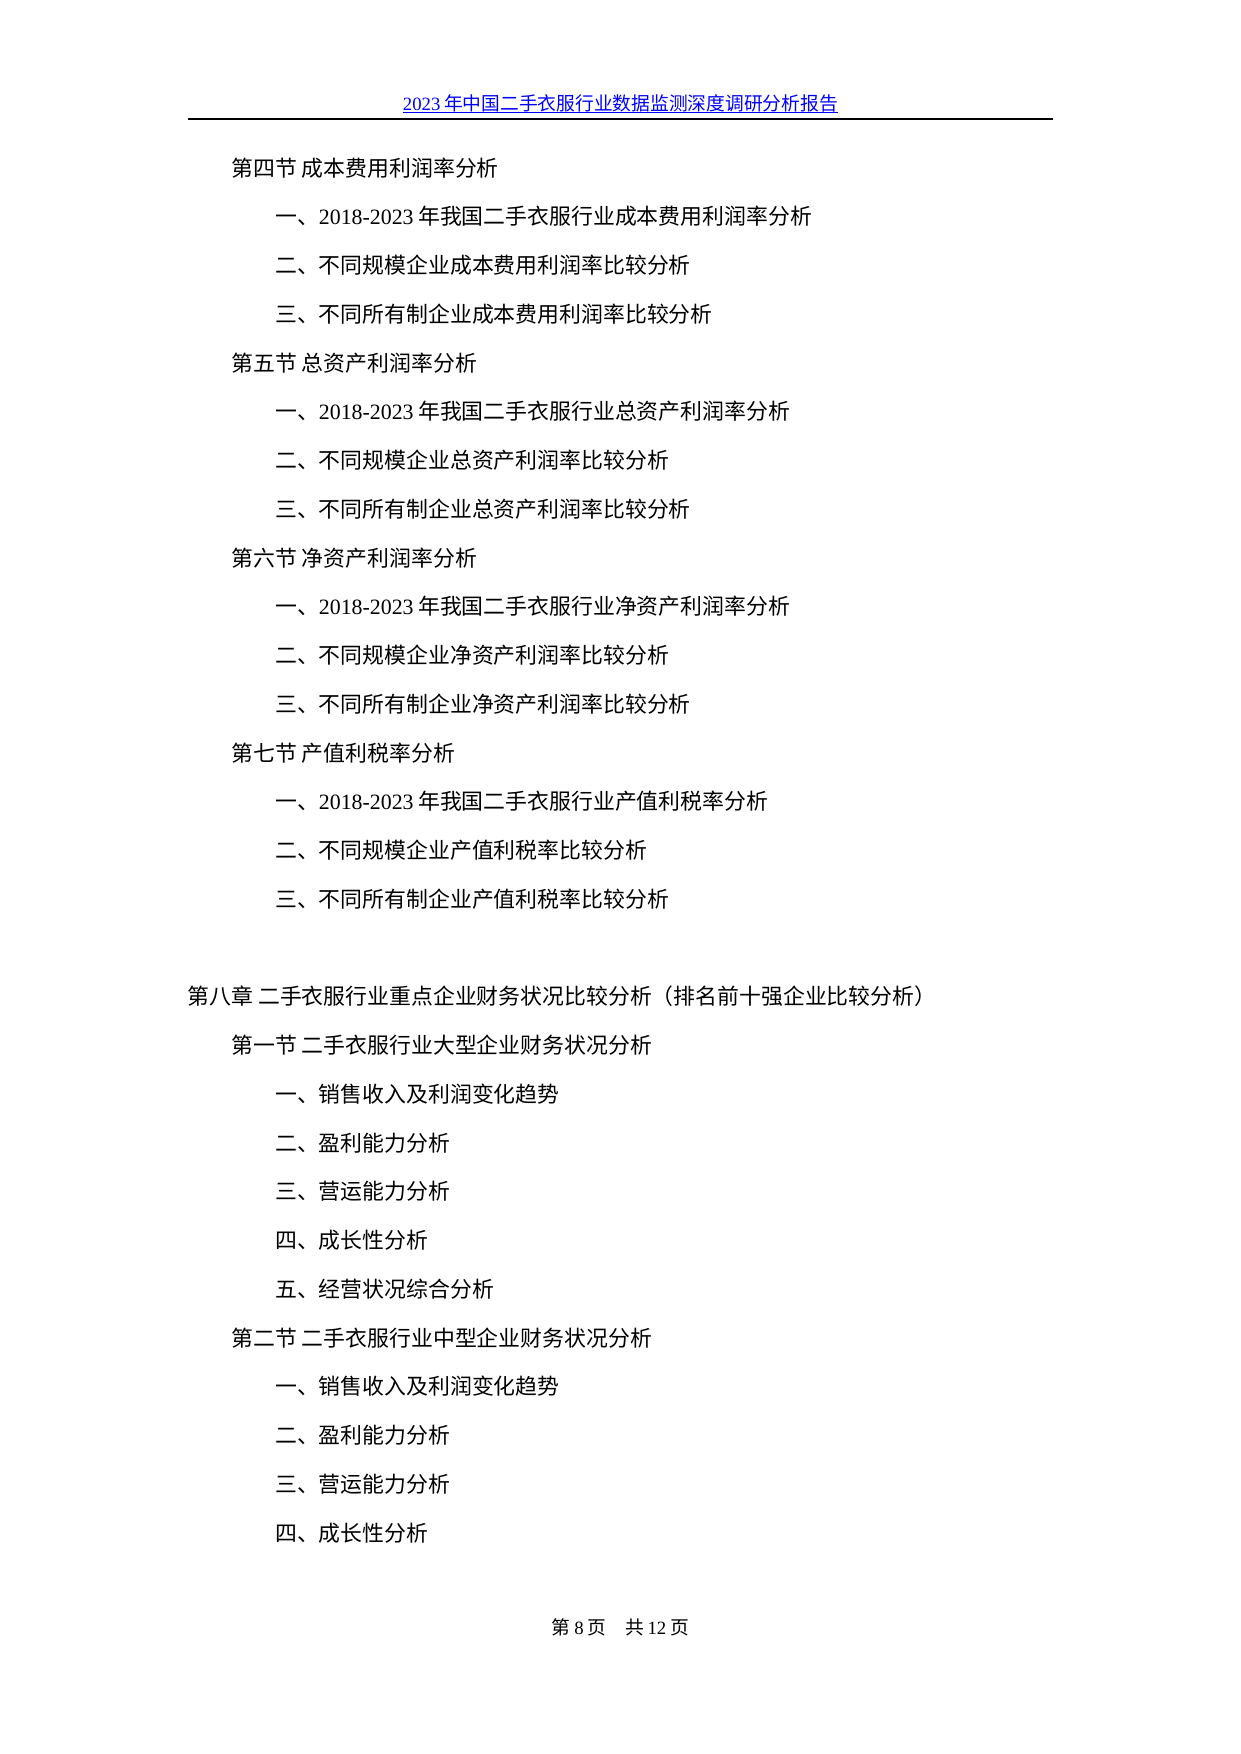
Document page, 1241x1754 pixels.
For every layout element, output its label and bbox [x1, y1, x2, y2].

text [187, 150, 1053, 1548]
